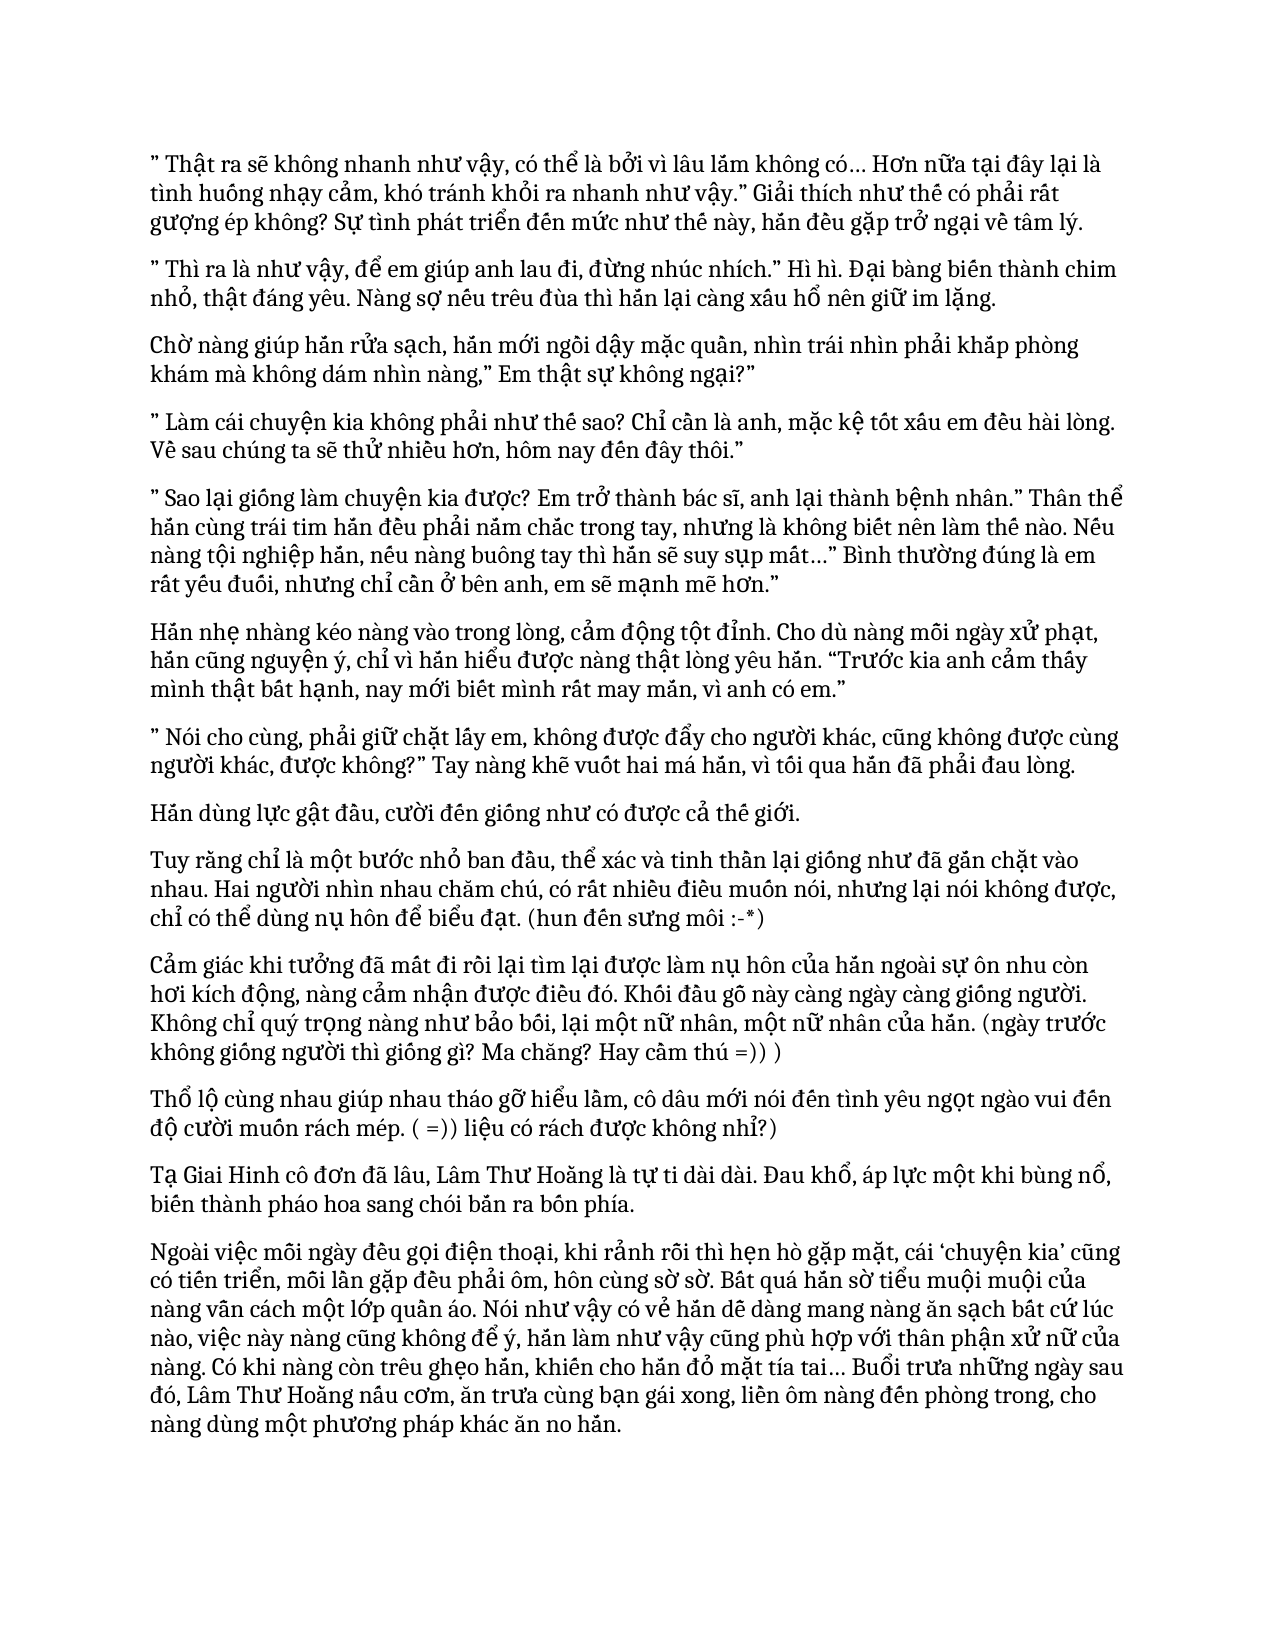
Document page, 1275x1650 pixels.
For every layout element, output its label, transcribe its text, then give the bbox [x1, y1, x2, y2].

text Cảm giác khi tưởng đã mất đi rồi lại tìm lại được làm nụ hôn của hắn ngoài sự ôn nhu còn hơi kích động, nàng cảm nhận được điều đó. Khối đầu gỗ này càng ngày càng giống người. Không chỉ quý trọng nàng như bảo bối, lại một nữ nhân, một nữ nhân của hắn. (ngày trước không giống người thì giống gì? Ma chăng? Hay cầm thú =)) ) [150, 951, 1125, 1066]
text ” Thì ra là như vậy, để em giúp anh lau đi, đừng nhúc nhích.” Hì hì. Đại bàng biến thành chim nhỏ, thật đáng yêu. Nàng sợ nếu trêu đùa thì hắn lại càng xấu hổ nên giữ im lặng. [150, 255, 1125, 312]
text Thổ lộ cùng nhau giúp nhau tháo gỡ hiểu lầm, cô dâu mới nói đến tình yêu ngọt ngào vui đến độ cười muốn rách mép. ( =)) liệu có rách được không nhỉ?) [150, 1085, 1125, 1142]
text Tuy rằng chỉ là một bước nhỏ ban đầu, thể xác và tinh thần lại giống như đã gắn chặt vào nhau. Hai người nhìn nhau chăm chú, có rất nhiều điều muốn nói, nhưng lại nói không được, chỉ có thể dùng nụ hôn để biểu đạt. (hun đến sưng môi :-*) [150, 846, 1125, 932]
text ” Nói cho cùng, phải giữ chặt lấy em, không được đẩy cho người khác, cũng không được cùng người khác, được không?” Tay nàng khẽ vuốt hai má hắn, vì tối qua hắn đã phải đau lòng. [150, 722, 1125, 780]
text ” Thật ra sẽ không nhanh như vậy, có thể là bởi vì lâu lắm không có… Hơn nữa tại đây lại là tình huống nhạy cảm, khó tránh khỏi ra nhanh như vậy.” Giải thích như thế có phải rất gượng ép không? Sự tình phát triển đến mức như thế này, hắn đều gặp trở ngại về tâm lý. [150, 150, 1125, 236]
text Tạ Giai Hinh cô đơn đã lâu, Lâm Thư Hoằng là tự ti dài dài. Đau khổ, áp lực một khi bùng nổ, biến thành pháo hoa sang chói bắn ra bốn phía. [150, 1161, 1125, 1219]
text Hắn dùng lực gật đầu, cười đến giống như có được cả thế giới. [150, 799, 1125, 827]
text ” Làm cái chuyện kia không phải như thế sao? Chỉ cần là anh, mặc kệ tốt xấu em đều hài lòng. Về sau chúng ta sẽ thử nhiều hơn, hôm nay đến đây thôi.” [150, 407, 1125, 465]
text Ngoài việc mỗi ngày đều gọi điện thoại, khi rảnh rỗi thì hẹn hò gặp mặt, cái ‘chuyện kia’ cũng có tiến triển, mỗi lần gặp đều phải ôm, hôn cùng sờ sờ. Bất quá hắn sờ tiểu muội muội của nàng vẫn cách một lớp quần áo. Nói như vậy có vẻ hắn dễ dàng mang nàng ăn sạch bất cứ lúc nào, việc này nàng cũng không để ý, hắn làm như vậy cũng phù hợp với thân phận xử nữ của nàng. Có khi nàng còn trêu ghẹo hắn, khiến cho hắn đỏ mặt tía tai… Buổi trưa những ngày sau đó, Lâm Thư Hoằng nấu cơm, ăn trưa cùng bạn gái xong, liền ôm nàng đến phòng trong, cho nàng dùng một phương pháp khác ăn no hắn. [150, 1237, 1125, 1439]
text ” Sao lại giống làm chuyện kia được? Em trở thành bác sĩ, anh lại thành bệnh nhân.” Thân thể hắn cùng trái tim hắn đều phải nắm chắc trong tay, nhưng là không biết nên làm thế nào. Nếu nàng tội nghiệp hắn, nếu nàng buông tay thì hắn sẽ suy sụp mất…” Bình thường đúng là em rất yếu đuối, nhưng chỉ cần ở bên anh, em sẽ mạnh mẽ hơn.” [150, 484, 1125, 599]
text Chờ nàng giúp hắn rửa sạch, hắn mới ngồi dậy mặc quần, nhìn trái nhìn phải khắp phòng khám mà không dám nhìn nàng,” Em thật sự không ngại?” [150, 331, 1125, 389]
text Hắn nhẹ nhàng kéo nàng vào trong lòng, cảm động tột đỉnh. Cho dù nàng mỗi ngày xử phạt, hắn cũng nguyện ý, chỉ vì hắn hiểu được nàng thật lòng yêu hắn. “Trước kia anh cảm thấy mình thật bất hạnh, nay mới biết mình rất may mắn, vì anh có em.” [150, 617, 1125, 704]
